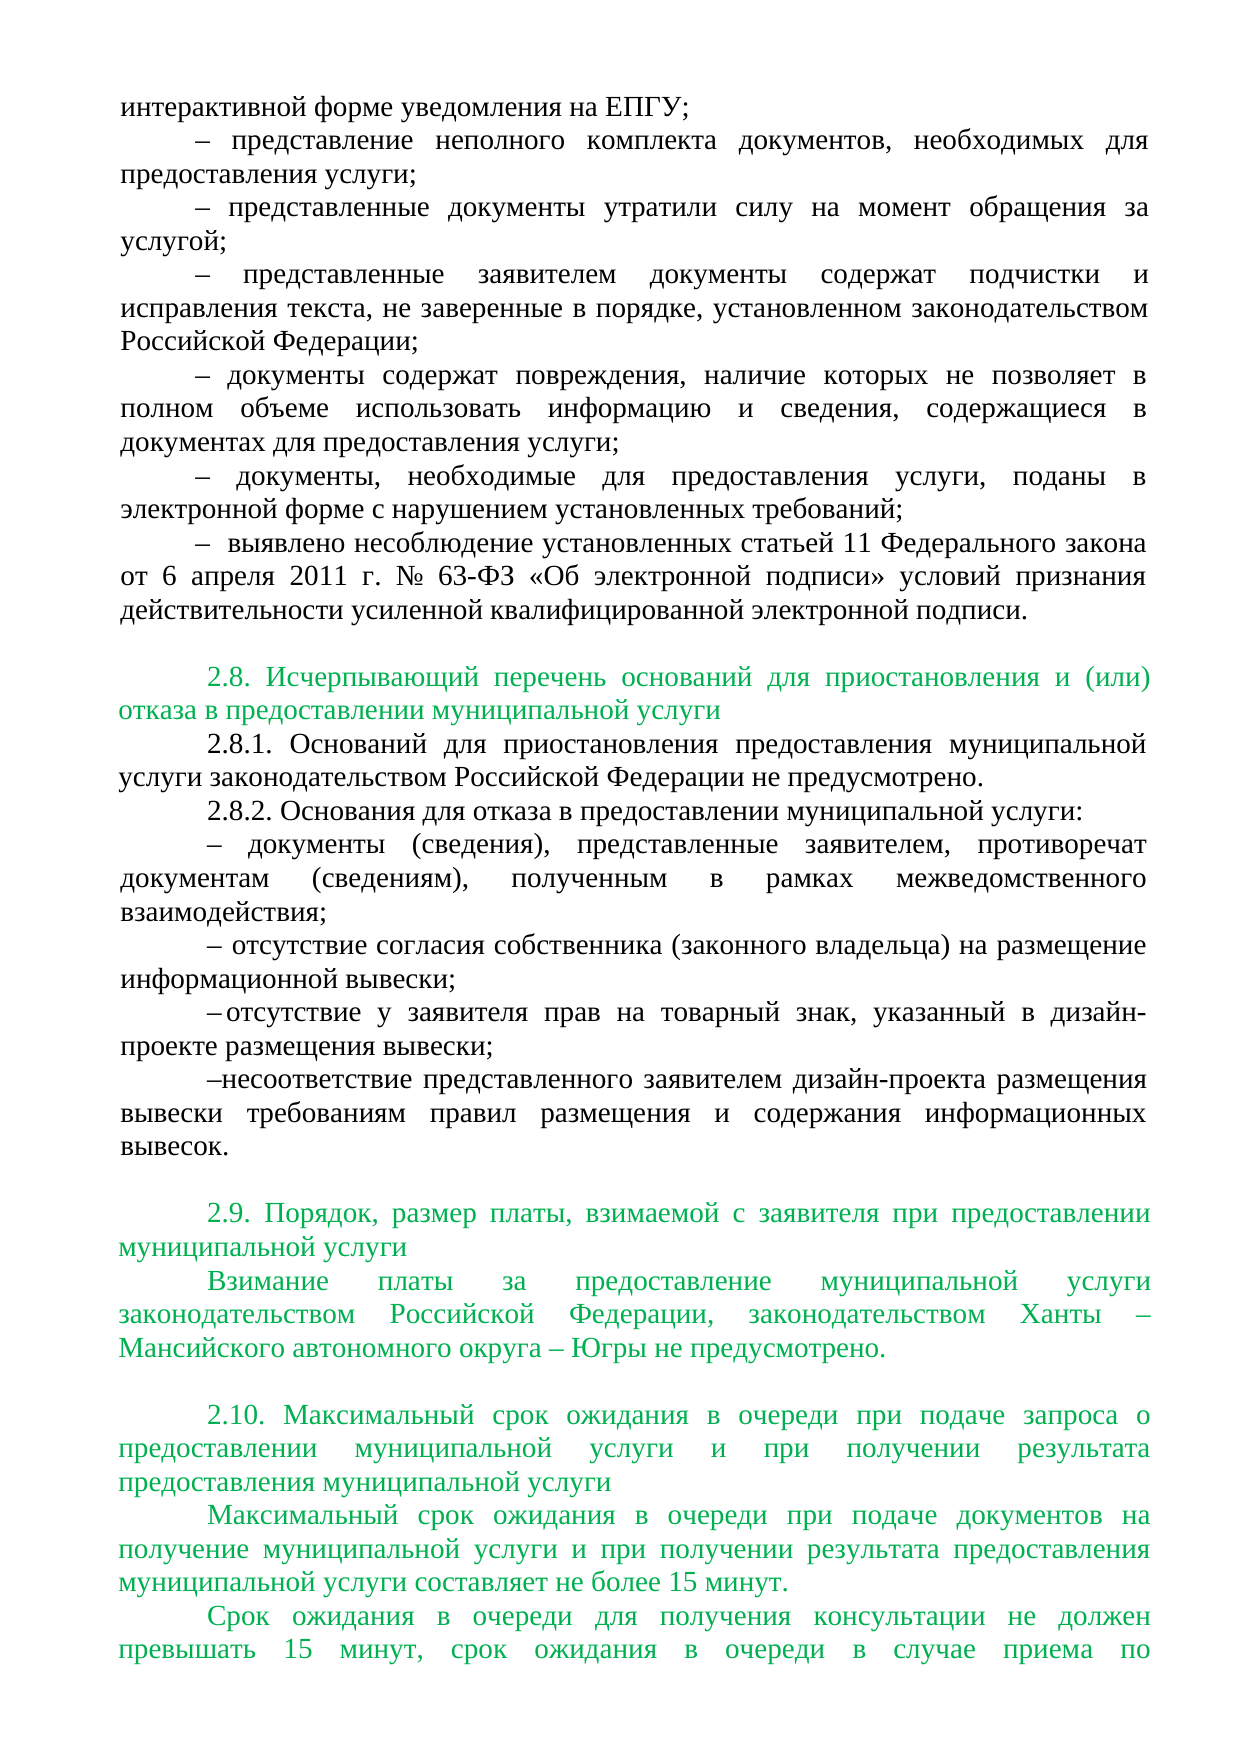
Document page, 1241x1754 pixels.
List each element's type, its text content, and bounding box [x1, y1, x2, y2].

text – представление неполного комплекта документов, необходимых для предоставления услуги; [120, 122, 1149, 189]
text – выявлено несоблюдение установленных статьей 11 Федерального закона от 6 апреля 2011 г. № 63-ФЗ «Об электронной подписи» условий признания действительности усиленной квалифицированной электронной подписи. [120, 525, 1147, 625]
text – отсутствие согласия собственника (законного владельца) на размещение информационной вывески; [120, 927, 1147, 994]
text Взимание платы за предоставление муниципальной услуги законодательством Российской Федерации, законодательством Ханты – Мансийского автономного округа – Югры не предусмотрено. [118, 1263, 1152, 1363]
text Максимальный срок ожидания в очереди при подаче документов на получение муниципальной услуги и при получении результата предоставления муниципальной услуги составляет не более 15 минут. [118, 1497, 1152, 1598]
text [118, 1598, 1152, 1665]
text 2.10. Максимальный срок ожидания в очереди при подаче запроса о предоставлении муниципальной услуги и при получении результата предоставления муниципальной услуги [118, 1397, 1152, 1497]
text –несоответствие представленного заявителем дизайн-проекта размещения вывески требованиям правил размещения и содержания информационных вывесок. [120, 1061, 1147, 1162]
text – отсутствие у заявителя прав на товарный знак, указанный в дизайн-проекте размещения вывески; [120, 994, 1147, 1061]
list Порядок, размер платы, взимаемой с заявителя при предоставлении муниципальной услуги [118, 1196, 1152, 1263]
text 2.8.1. Оснований для приостановления предоставления муниципальной услуги законодательством Российской Федерации не предусмотрено. [118, 726, 1147, 793]
text 2.8. Исчерпывающий перечень оснований для приостановления и (или) отказа в предоставлении муниципальной услуги [118, 659, 1152, 726]
text – документы, необходимые для предоставления услуги, поданы в электронной форме с нарушением установленных требований; [120, 458, 1147, 525]
text – представленные заявителем документы содержат подчистки и исправления текста, не заверенные в порядке, установленном законодательством Российской Федерации; [120, 256, 1149, 357]
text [120, 89, 1149, 122]
text – документы содержат повреждения, наличие которых не позволяет в полном объеме использовать информацию и сведения, содержащиеся в документах для предоставления услуги; [120, 357, 1147, 458]
text 2.8.2. Основания для отказа в предоставлении муниципальной услуги: [118, 793, 1152, 827]
text – документы (сведения), представленные заявителем, противоречат документам (сведениям), полученным в рамках межведомственного взаимодействия; [120, 827, 1147, 927]
text – представленные документы утратили силу на момент обращения за услугой; [120, 189, 1149, 256]
